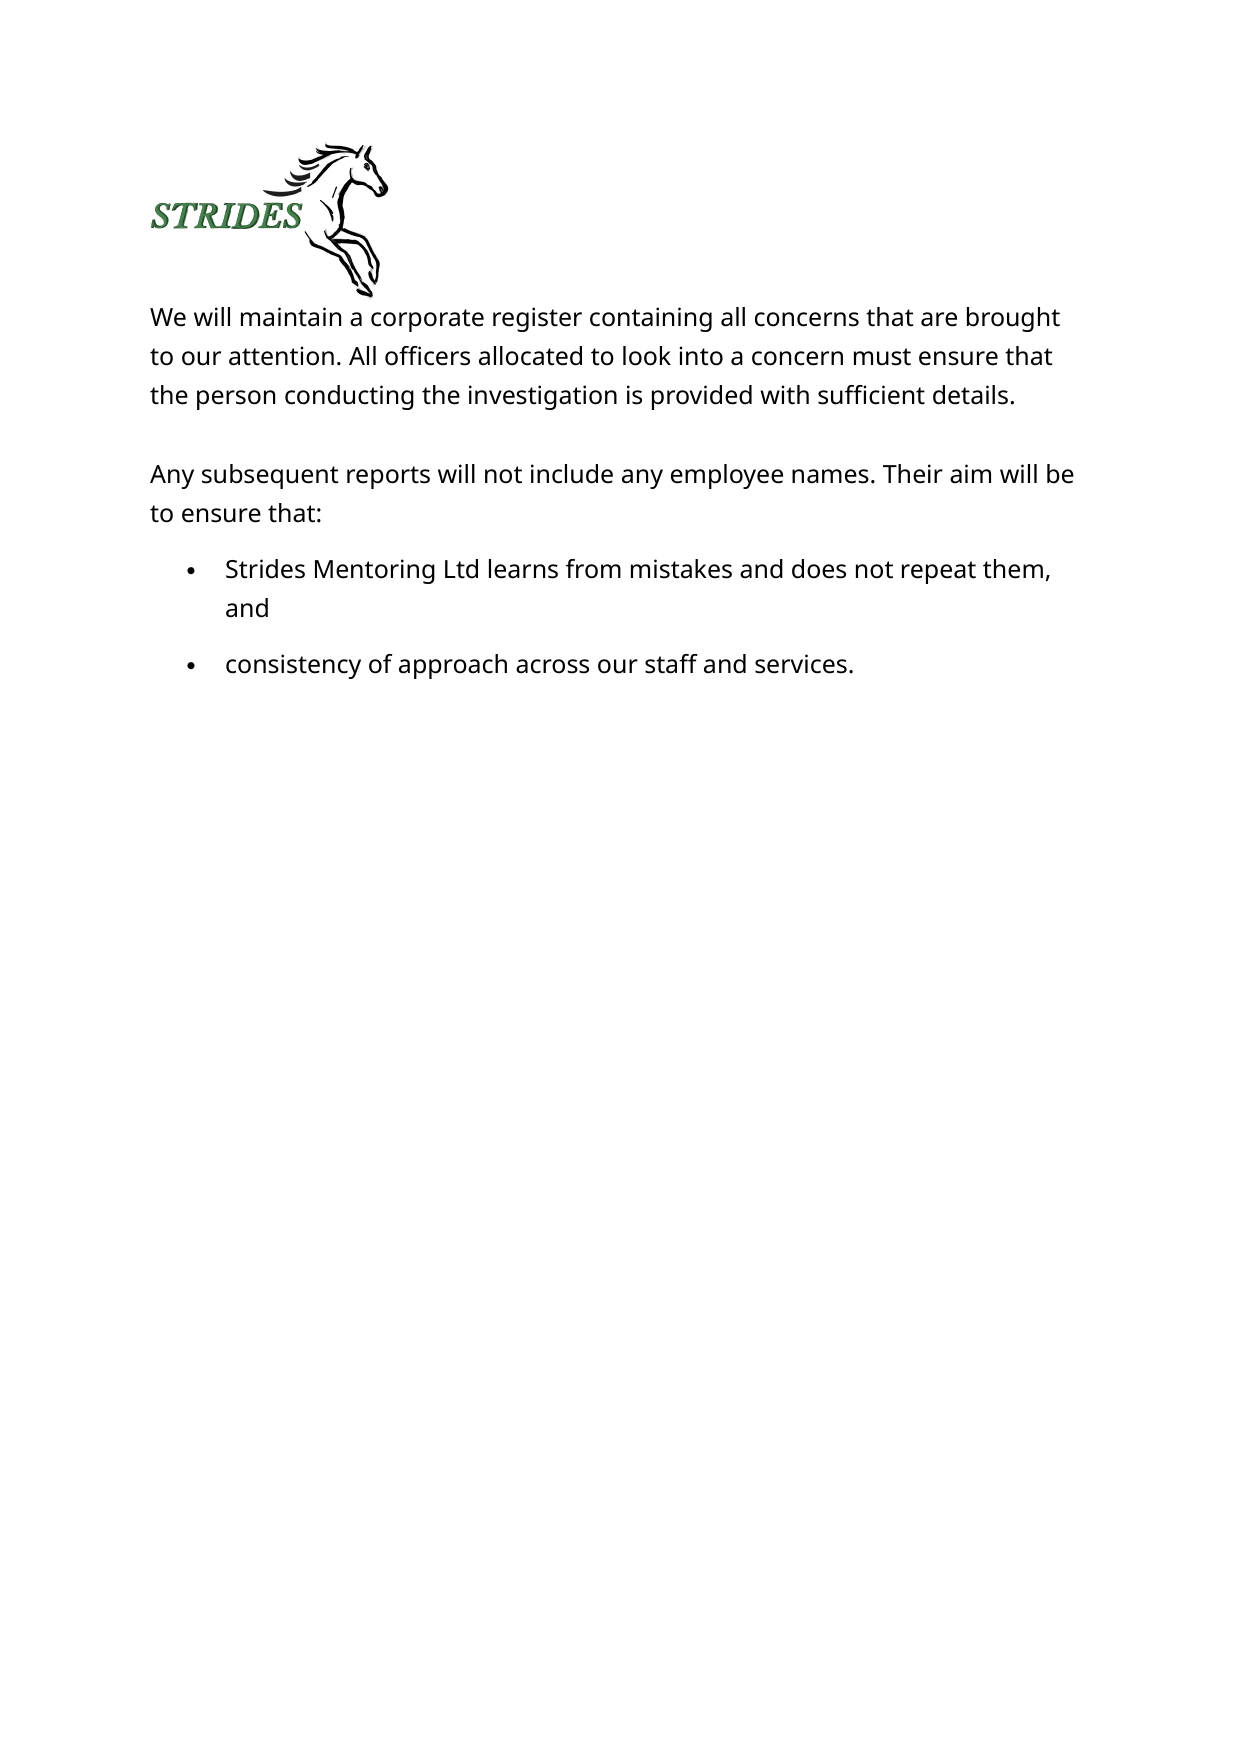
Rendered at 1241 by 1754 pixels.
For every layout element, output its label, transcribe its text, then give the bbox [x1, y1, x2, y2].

list Strides Mentoring Ltd learns from mistakes and does not repeat them, and [187, 551, 1090, 624]
picture [150, 141, 389, 300]
list consistency of approach across our staff and services. [187, 646, 1090, 680]
text We will maintain a corporate register containing all concerns that are brought to our attention. All officers allocated to look into a concern must ensure that the person conducting the investigation is provided with sufficient details. Any subsequent reports will not include any employee names. Their aim will be to ensure that: [150, 299, 1090, 529]
